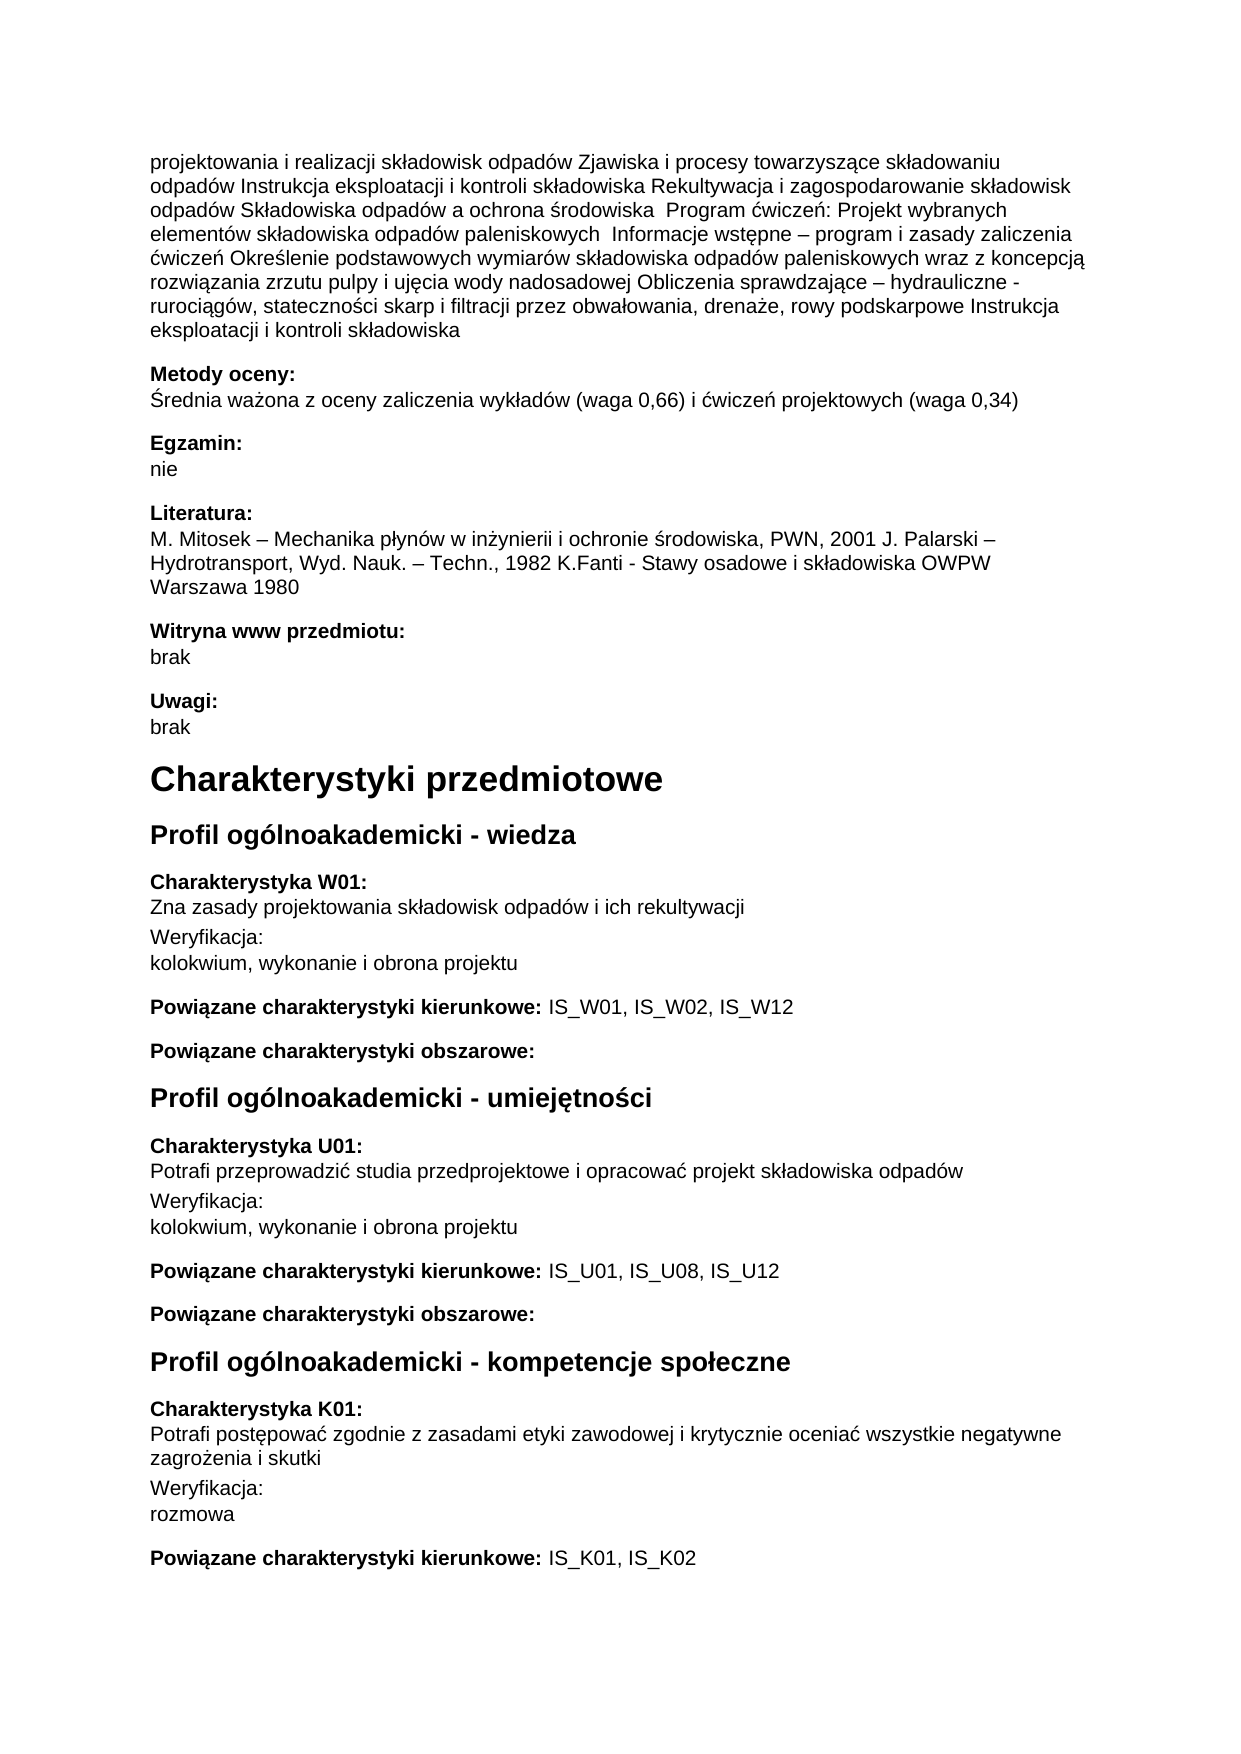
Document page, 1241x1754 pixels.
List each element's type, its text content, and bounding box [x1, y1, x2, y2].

text Potrafi przeprowadzić studia przedprojektowe i opracować projekt składowiska odpadów [150, 1158, 1090, 1182]
text Zna zasady projektowania składowisk odpadów i ich rekultywacji [150, 895, 1090, 919]
text Powiązane charakterystyki obszarowe: [150, 1039, 1090, 1063]
text M. Mitosek – Mechanika płynów w inżynierii i ochronie środowiska, PWN, 2001 J. Palarski – Hydrotransport, Wyd. Nauk. – Techn., 1982 K.Fanti - Stawy osadowe i składowiska OWPW Warszawa 1980 [150, 527, 1090, 599]
text Metody oceny: [150, 361, 1090, 385]
text nie [150, 457, 1090, 481]
text Potrafi postępować zgodnie z zasadami etyki zawodowej i krytycznie oceniać wszystkie negatywne zagrożenia i skutki [150, 1422, 1090, 1470]
text rozmowa [150, 1502, 1090, 1526]
text Średnia ważona z oceny zaliczenia wykładów (waga 0,66) i ćwiczeń projektowych (waga 0,34) [150, 387, 1090, 411]
text Weryfikacja: [150, 1476, 1090, 1500]
text Egzamin: [150, 431, 1090, 455]
text Weryfikacja: [150, 925, 1090, 949]
text kolokwium, wykonanie i obrona projektu [150, 1215, 1090, 1239]
text Powiązane charakterystyki kierunkowe: IS_U01, IS_U08, IS_U12 [150, 1258, 1090, 1282]
text kolokwium, wykonanie i obrona projektu [150, 951, 1090, 975]
text Charakterystyka U01: [150, 1133, 1090, 1157]
subtitle Charakterystyki przedmiotowe [150, 758, 1090, 799]
text Uwagi: [150, 688, 1090, 712]
text Literatura: [150, 501, 1090, 525]
text Powiązane charakterystyki kierunkowe: IS_K01, IS_K02 [150, 1546, 1090, 1570]
text Charakterystyka K01: [150, 1397, 1090, 1421]
subtitle Profil ogólnoakademicki - kompetencje społeczne [150, 1346, 1090, 1377]
text brak [150, 645, 1090, 669]
text Weryfikacja: [150, 1189, 1090, 1213]
text Powiązane charakterystyki obszarowe: [150, 1302, 1090, 1326]
text Charakterystyka W01: [150, 870, 1090, 894]
subtitle Profil ogólnoakademicki - wiedza [150, 819, 1090, 850]
text Witryna www przedmiotu: [150, 619, 1090, 643]
subtitle Profil ogólnoakademicki - umiejętności [150, 1082, 1090, 1114]
text brak [150, 714, 1090, 738]
text Powiązane charakterystyki kierunkowe: IS_W01, IS_W02, IS_W12 [150, 995, 1090, 1019]
